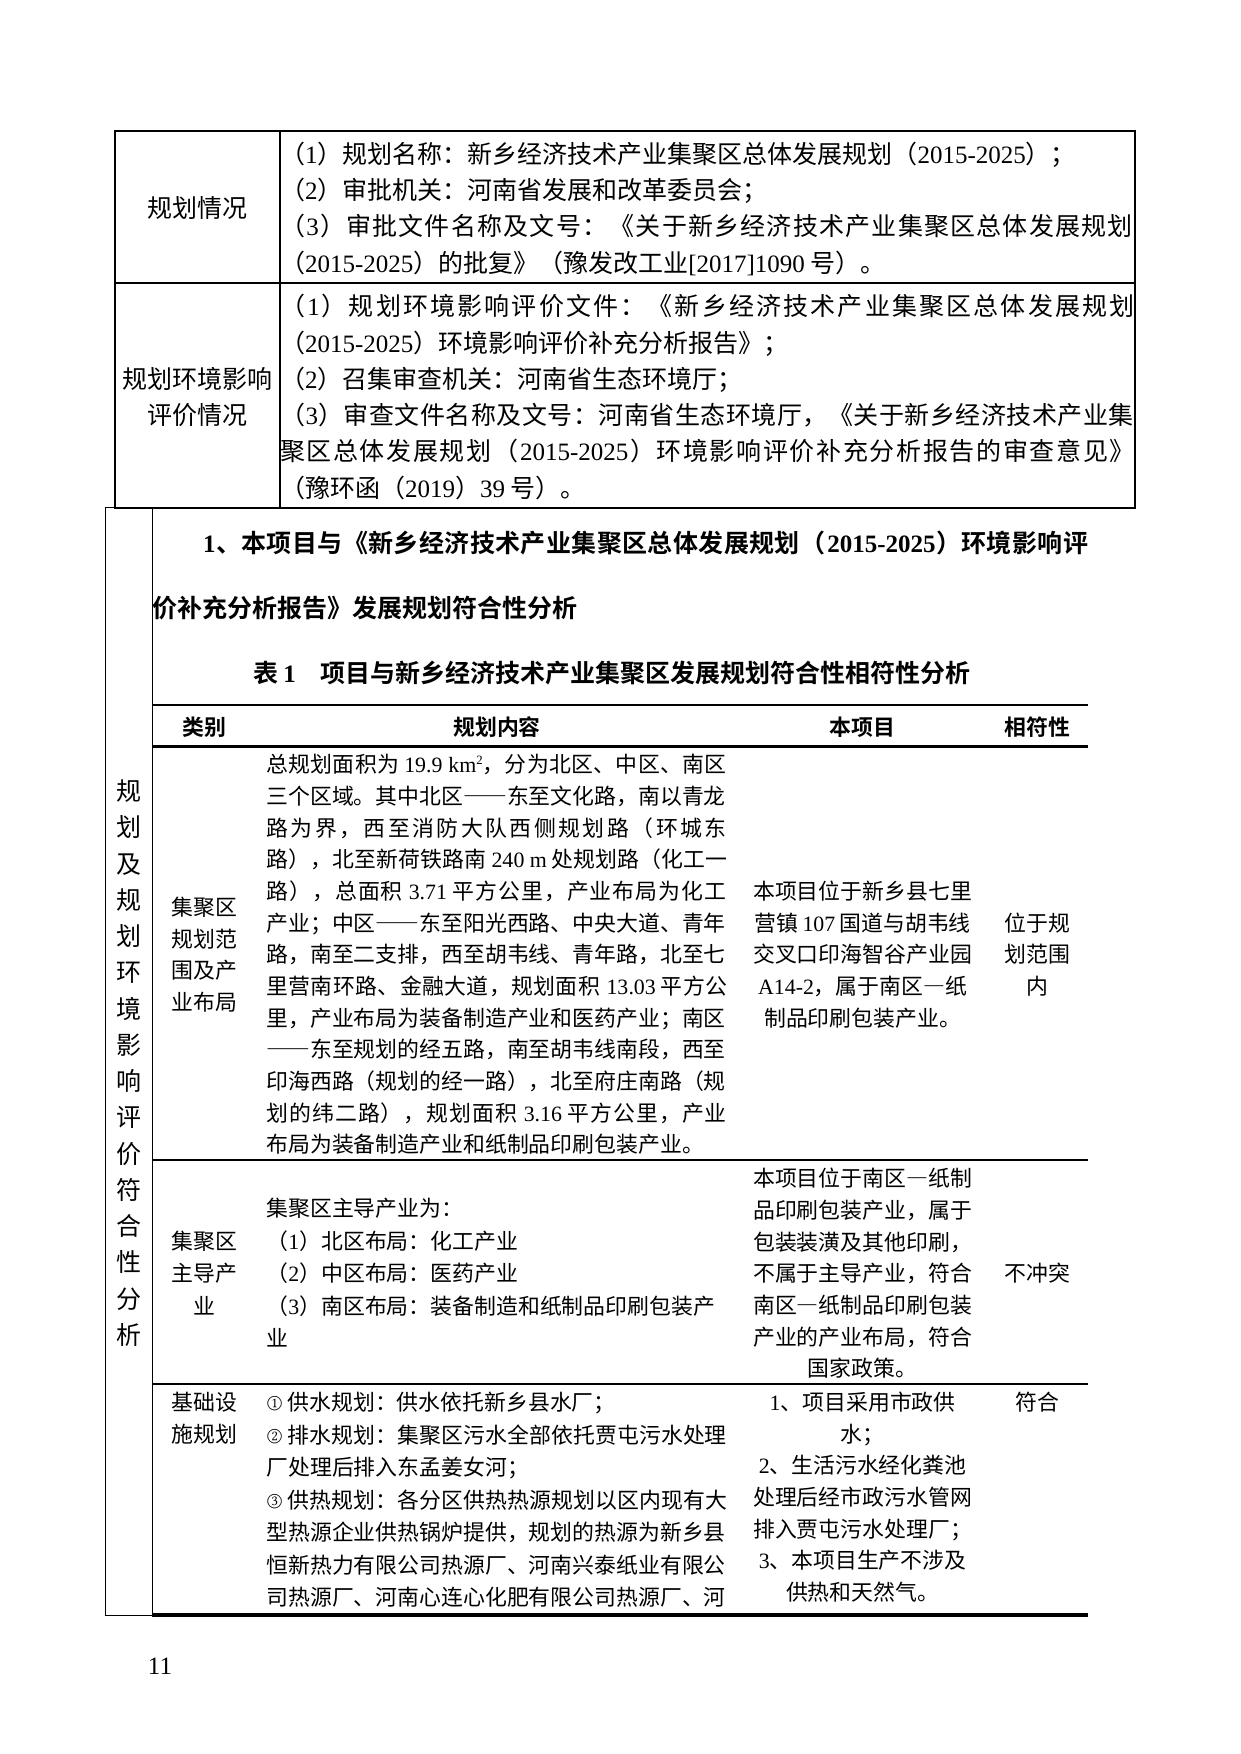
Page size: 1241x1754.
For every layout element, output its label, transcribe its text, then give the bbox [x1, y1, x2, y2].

table_cell 规划情况 [116, 132, 279, 282]
table_cell 规划名称：新乡经济技术产业集聚区总体发展规划（2015-2025）； 审批机关：河南省发展和改革委员会； （3）审批文件名称及文号：《关于新乡经济技术产业集聚区总体发展规划（2015-2025）的批复》（豫发改工业[2017]1090号）。 [281, 132, 1134, 282]
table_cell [153, 1385, 1088, 1613]
table_cell （1）规划环境影响评价文件：《新乡经济技术产业集聚区总体发展规划（2015-2025）环境影响评价补充分析报告》； （2）召集审查机关：河南省生态环境厅； （3）审查文件名称及文号：河南省生态环境厅，《关于新乡经济技术产业集聚区总体发展规划（2015-2025）环境影响评价补充分析报告的审查意见》（豫环函（2019）39号）。 [281, 284, 1134, 507]
table_cell 规划环境影响评价情况 [116, 284, 279, 507]
table_cell 规划及规划环境影响评价符合性分析 [106, 508, 152, 1614]
